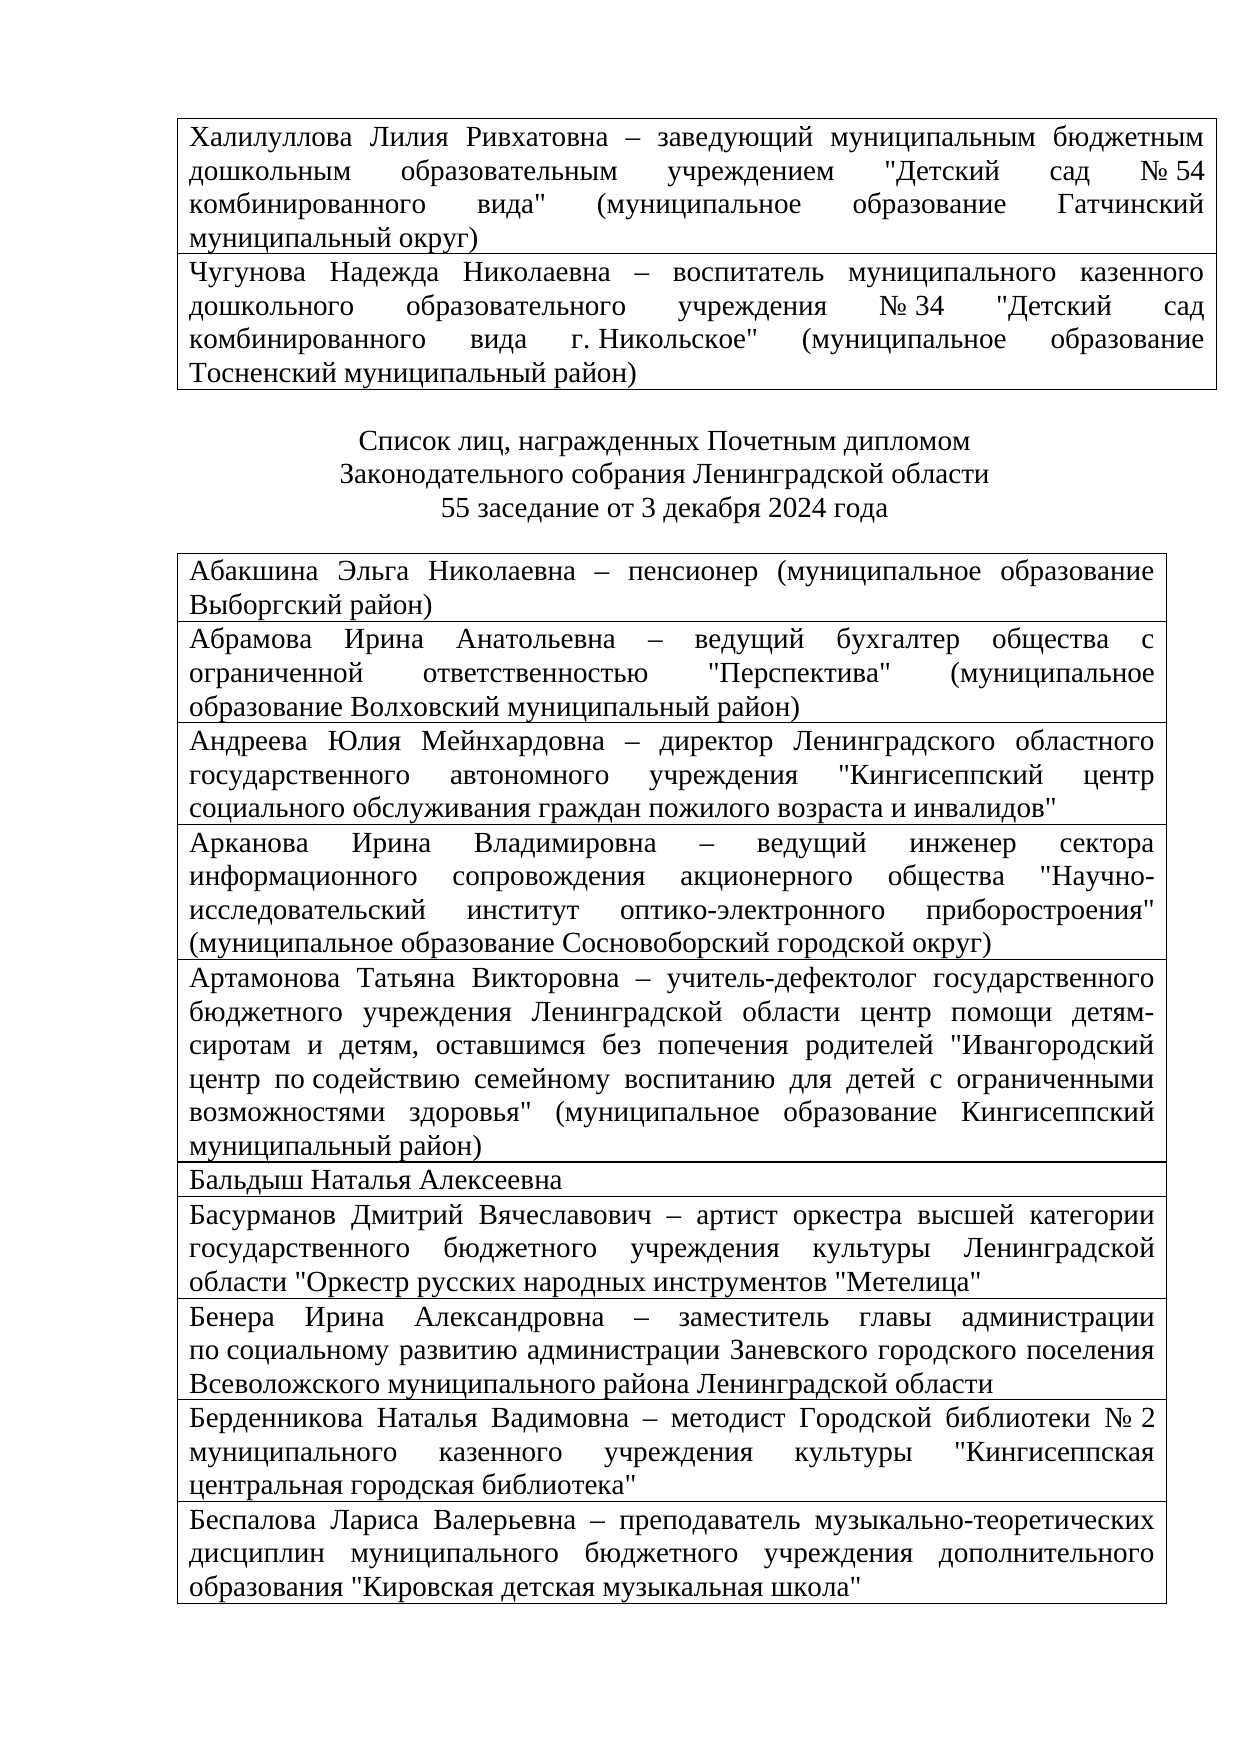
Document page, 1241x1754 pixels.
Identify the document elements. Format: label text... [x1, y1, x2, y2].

table_cell Андреева Юлия Мейнхардовна – директор Ленинградского областного государственного автономного учреждения "Кингисеппский центр социального обслуживания граждан пожилого возраста и инвалидов" [178, 723, 1166, 824]
table_cell Артамонова Татьяна Викторовна – учитель-дефектолог государственного бюджетного учреждения Ленинградской области центр помощи детям-сиротам и детям, оставшимся без попечения родителей "Ивангородский центр по содействию семейному воспитанию для детей с ограниченными возможностями здоровья" (муниципальное образование Кингисеппский муниципальный район) [178, 960, 1166, 1161]
text Список лиц, награжденных Почетным дипломом [177, 423, 1152, 457]
table_cell Халилуллова Лилия Ривхатовна – заведующий муниципальным бюджетным дошкольным образовательным учреждением "Детский сад № 54 комбинированного вида" (муниципальное образование Гатчинский муниципальный округ) [178, 119, 1216, 253]
table_cell Чугунова Надежда Николаевна – воспитатель муниципального казенного дошкольного образовательного учреждения № 34 "Детский сад комбинированного вида г. Никольское" (муниципальное образование Тосненский муниципальный район) [178, 254, 1216, 388]
table_cell Басурманов Дмитрий Вячеславович – артист оркестра высшей категории государственного бюджетного учреждения культуры Ленинградской области "Оркестр русских народных инструментов "Метелица" [178, 1197, 1166, 1298]
table_cell Арканова Ирина Владимировна – ведущий инженер сектора информационного сопровождения акционерного общества "Научно-исследовательский институт оптико-электронного приборостроения" (муниципальное образование Сосновоборский городской округ) [178, 825, 1166, 959]
table_header Абакшина Эльга Николаевна – пенсионер (муниципальное образование Выборгский район) [178, 554, 1166, 621]
text Законодательного собрания Ленинградской области [177, 457, 1152, 490]
table_cell Бальдыш Наталья Алексеевна [178, 1163, 1166, 1196]
text 55 заседание от 3 декабря 2024 года [177, 490, 1152, 524]
table_cell Берденникова Наталья Вадимовна – методист Городской библиотеки № 2 муниципального казенного учреждения культуры "Кингисеппская центральная городская библиотека" [178, 1400, 1166, 1501]
table_cell Бенера Ирина Александровна – заместитель главы администрации по социальному развитию администрации Заневского городского поселения Всеволожского муниципального района Ленинградской области [178, 1299, 1166, 1399]
table_cell Абрамова Ирина Анатольевна – ведущий бухгалтер общества с ограниченной ответственностью "Перспектива" (муниципальное образование Волховский муниципальный район) [178, 622, 1166, 722]
table_cell Беспалова Лариса Валерьевна – преподаватель музыкально-теоретических дисциплин муниципального бюджетного учреждения дополнительного образования "Кировская детская музыкальная школа" [178, 1502, 1166, 1603]
